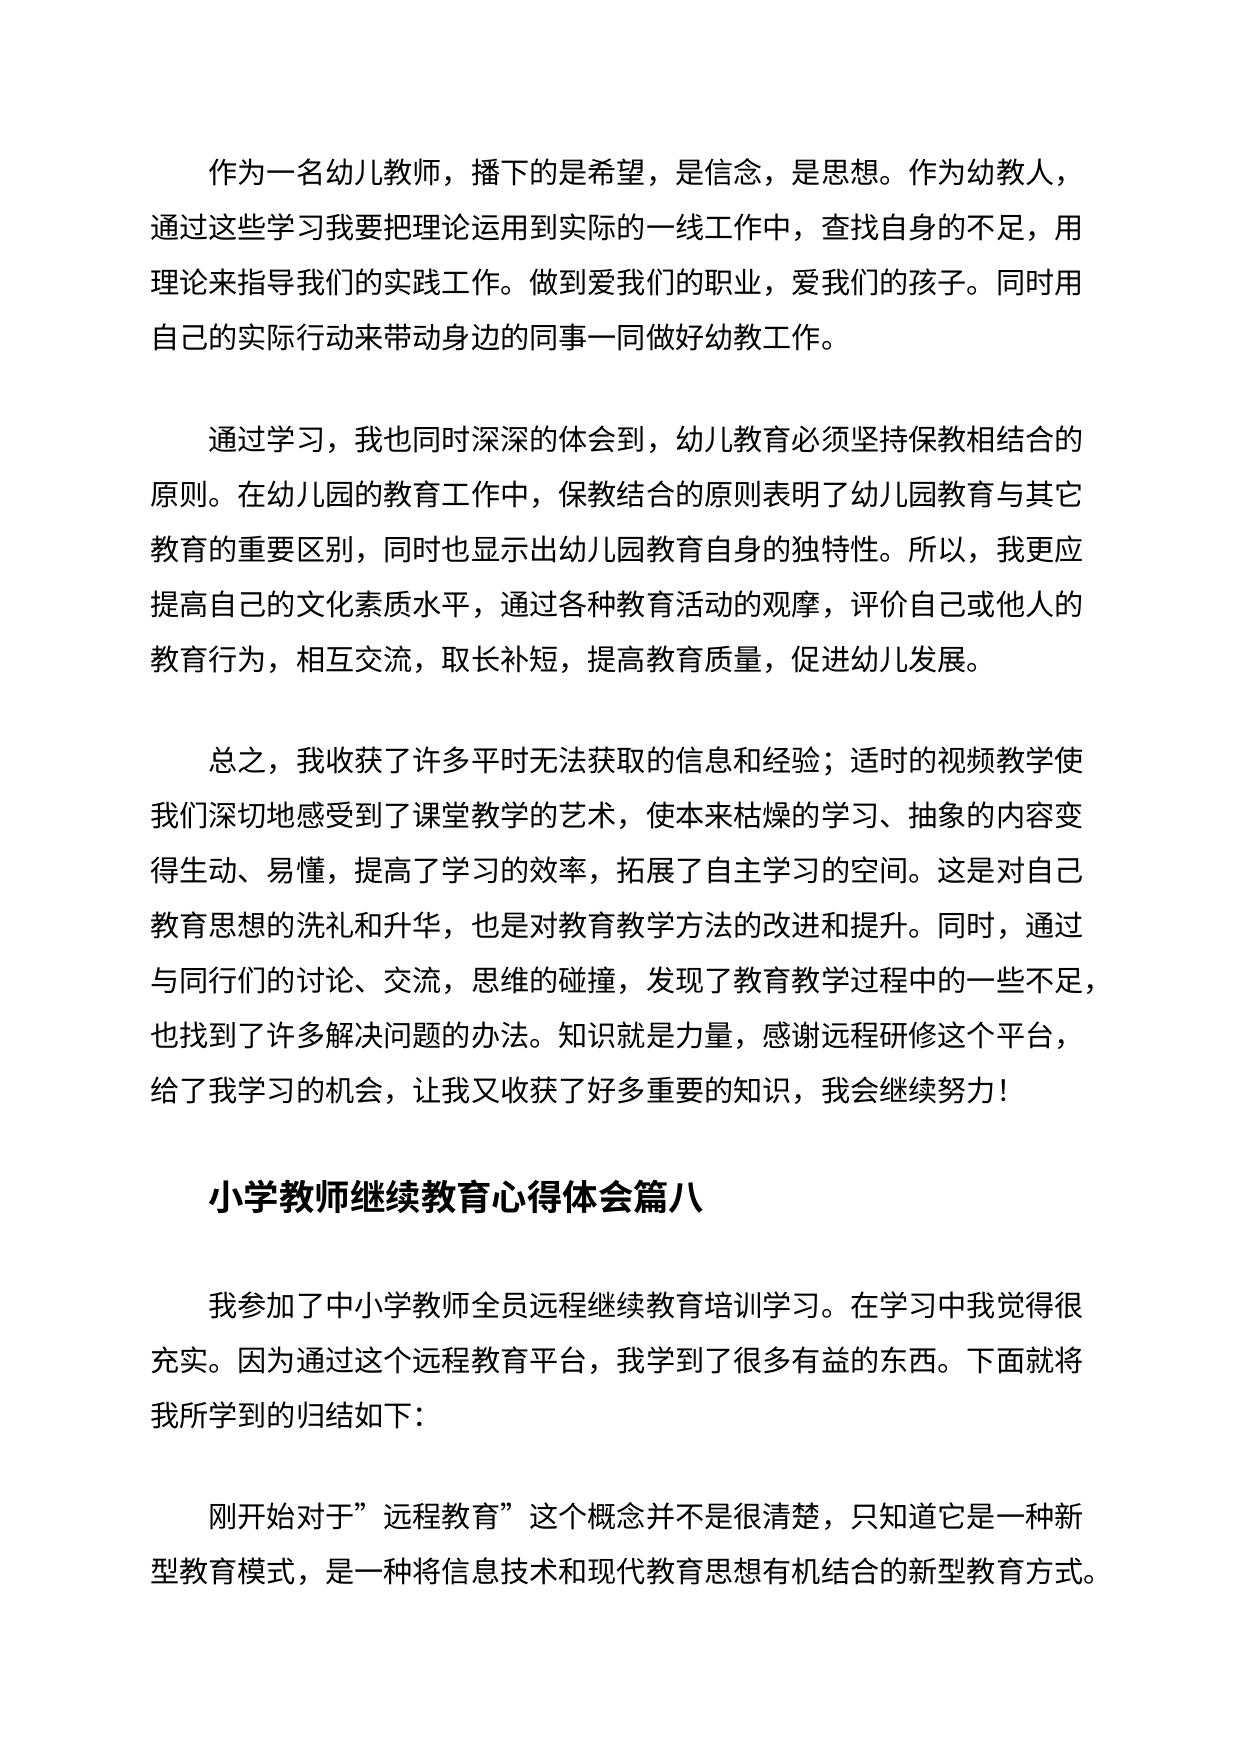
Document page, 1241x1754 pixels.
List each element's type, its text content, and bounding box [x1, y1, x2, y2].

text 通过学习，我也同时深深的体会到，幼儿教育必须坚持保教相结合的原则。在幼儿园的教育工作中，保教结合的原则表明了幼儿园教育与其它教育的重要区别，同时也显示出幼儿园教育自身的独特性。所以，我更应提高自己的文化素质水平，通过各种教育活动的观摩，评价自己或他人的教育行为，相互交流，取长补短，提高教育质量，促进幼儿发展。 [150, 416, 1090, 678]
text 小学教师继续教育心得体会篇八 [150, 1169, 1090, 1220]
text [150, 1494, 1090, 1591]
text 总之，我收获了许多平时无法获取的信息和经验；适时的视频教学使我们深切地感受到了课堂教学的艺术，使本来枯燥的学习、抽象的内容变得生动、易懂，提高了学习的效率，拓展了自主学习的空间。这是对自己教育思想的洗礼和升华，也是对教育教学方法的改进和提升。同时，通过与同行们的讨论、交流，思维的碰撞，发现了教育教学过程中的一些不足，也找到了许多解决问题的办法。知识就是力量，感谢远程研修这个平台，给了我学习的机会，让我又收获了好多重要的知识，我会继续努力！ [150, 738, 1090, 1109]
text 我参加了中小学教师全员远程继续教育培训学习。在学习中我觉得很充实。因为通过这个远程教育平台，我学到了很多有益的东西。下面就将我所学到的归结如下： [150, 1282, 1090, 1434]
text 作为一名幼儿教师，播下的是希望，是信念，是思想。作为幼教人，通过这些学习我要把理论运用到实际的一线工作中，查找自身的不足，用理论来指导我们的实践工作。做到爱我们的职业，爱我们的孩子。同时用自己的实际行动来带动身边的同事一同做好幼教工作。 [150, 150, 1090, 357]
